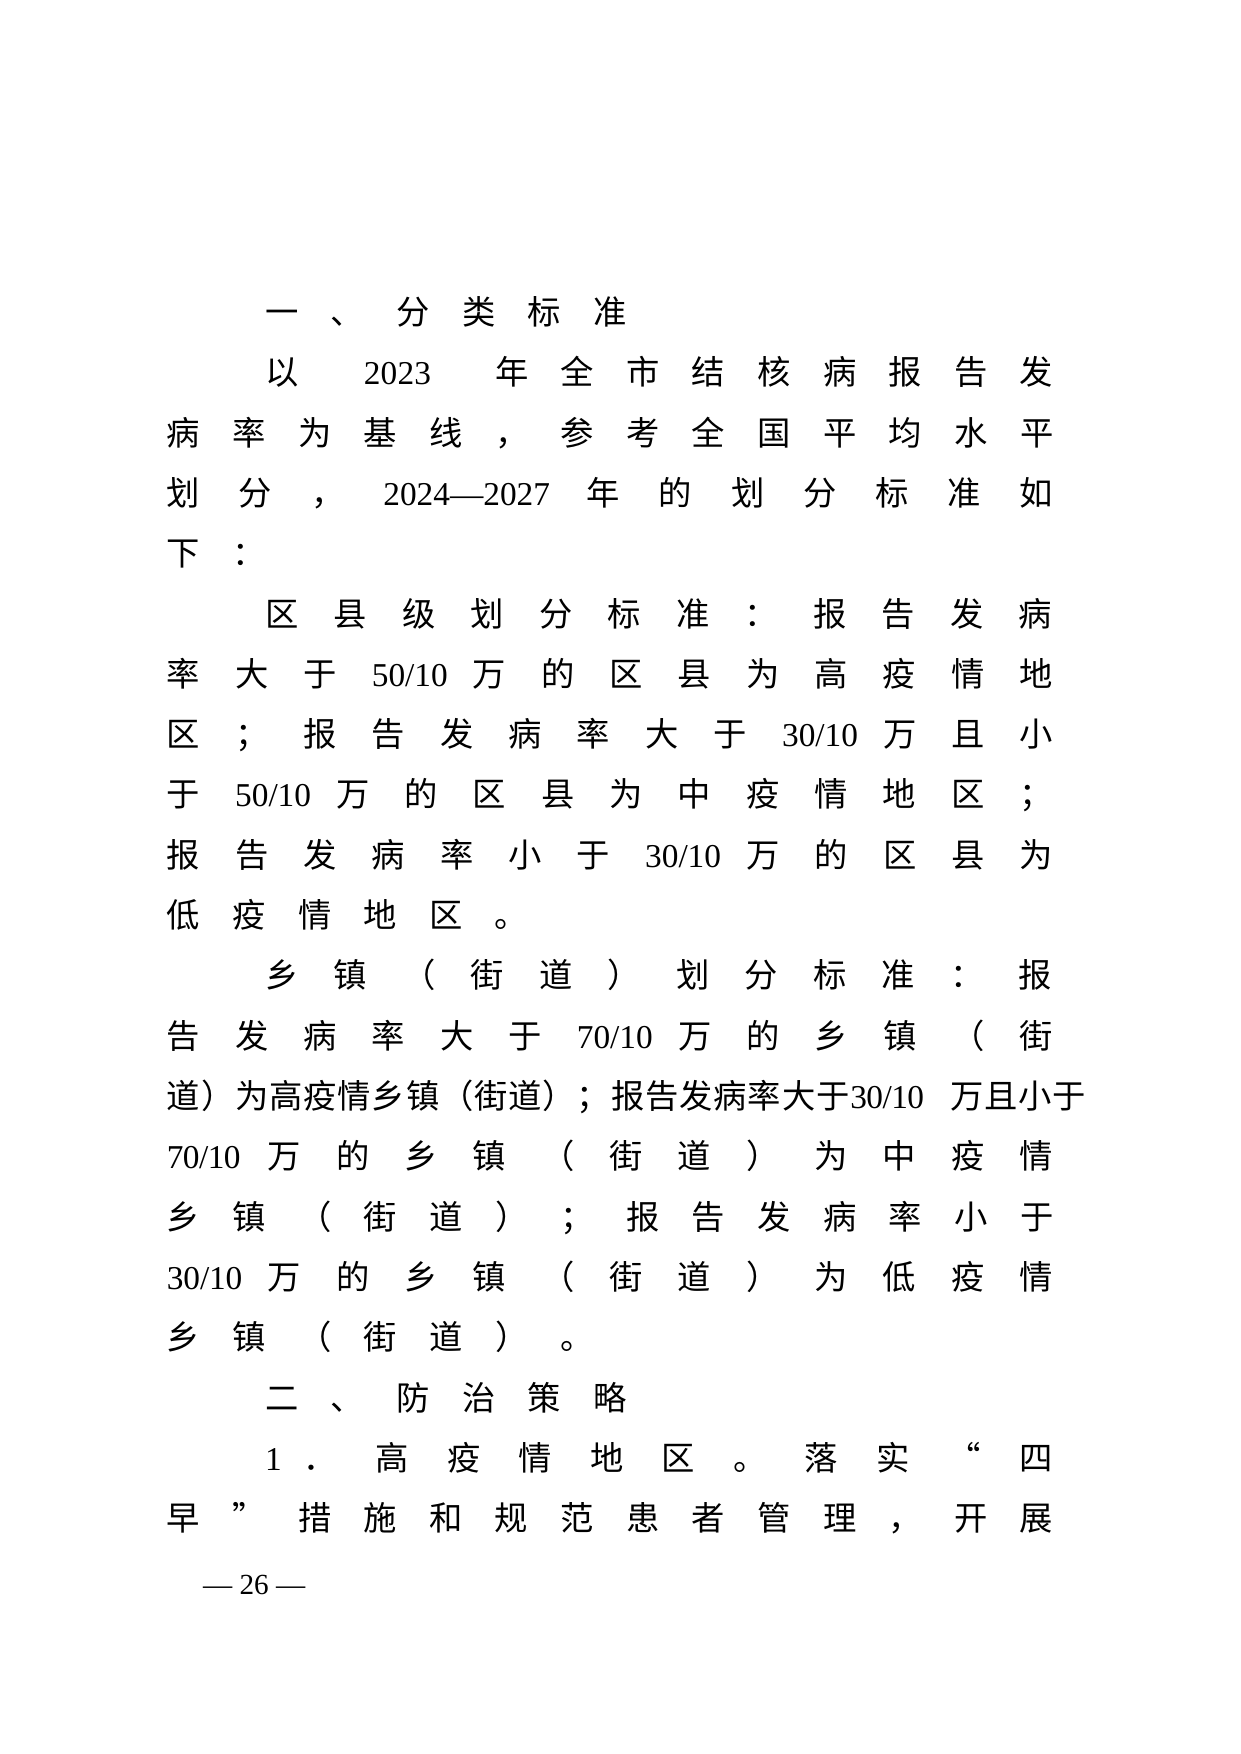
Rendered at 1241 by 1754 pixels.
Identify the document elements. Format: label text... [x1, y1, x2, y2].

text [167, 1426, 1085, 1546]
subtitle 二、防治策略 [167, 1365, 1085, 1426]
text 乡镇（街道）划分标准：报告发病率大于70/10万的乡镇（街道）为高疫情乡镇（街道）；报告发病率大于30/10万且小于70/10万的乡镇（街道）为中疫情乡镇（街道）；报告发病率小于30/10万的乡镇（街道）为低疫情乡镇（街道）。 [167, 943, 1085, 1365]
text 以2023年全市结核病报告发病率为基线，参考全国平均水平划分，2024—2027年的划分标准如下： [167, 340, 1085, 581]
text 区县级划分标准：报告发病率大于50/10万的区县为高疫情地区；报告发病率大于30/10万且小于50/10万的区县为中疫情地区；报告发病率小于30/10万的区县为低疫情地区。 [167, 581, 1085, 943]
subtitle 一、分类标准 [167, 280, 1085, 340]
